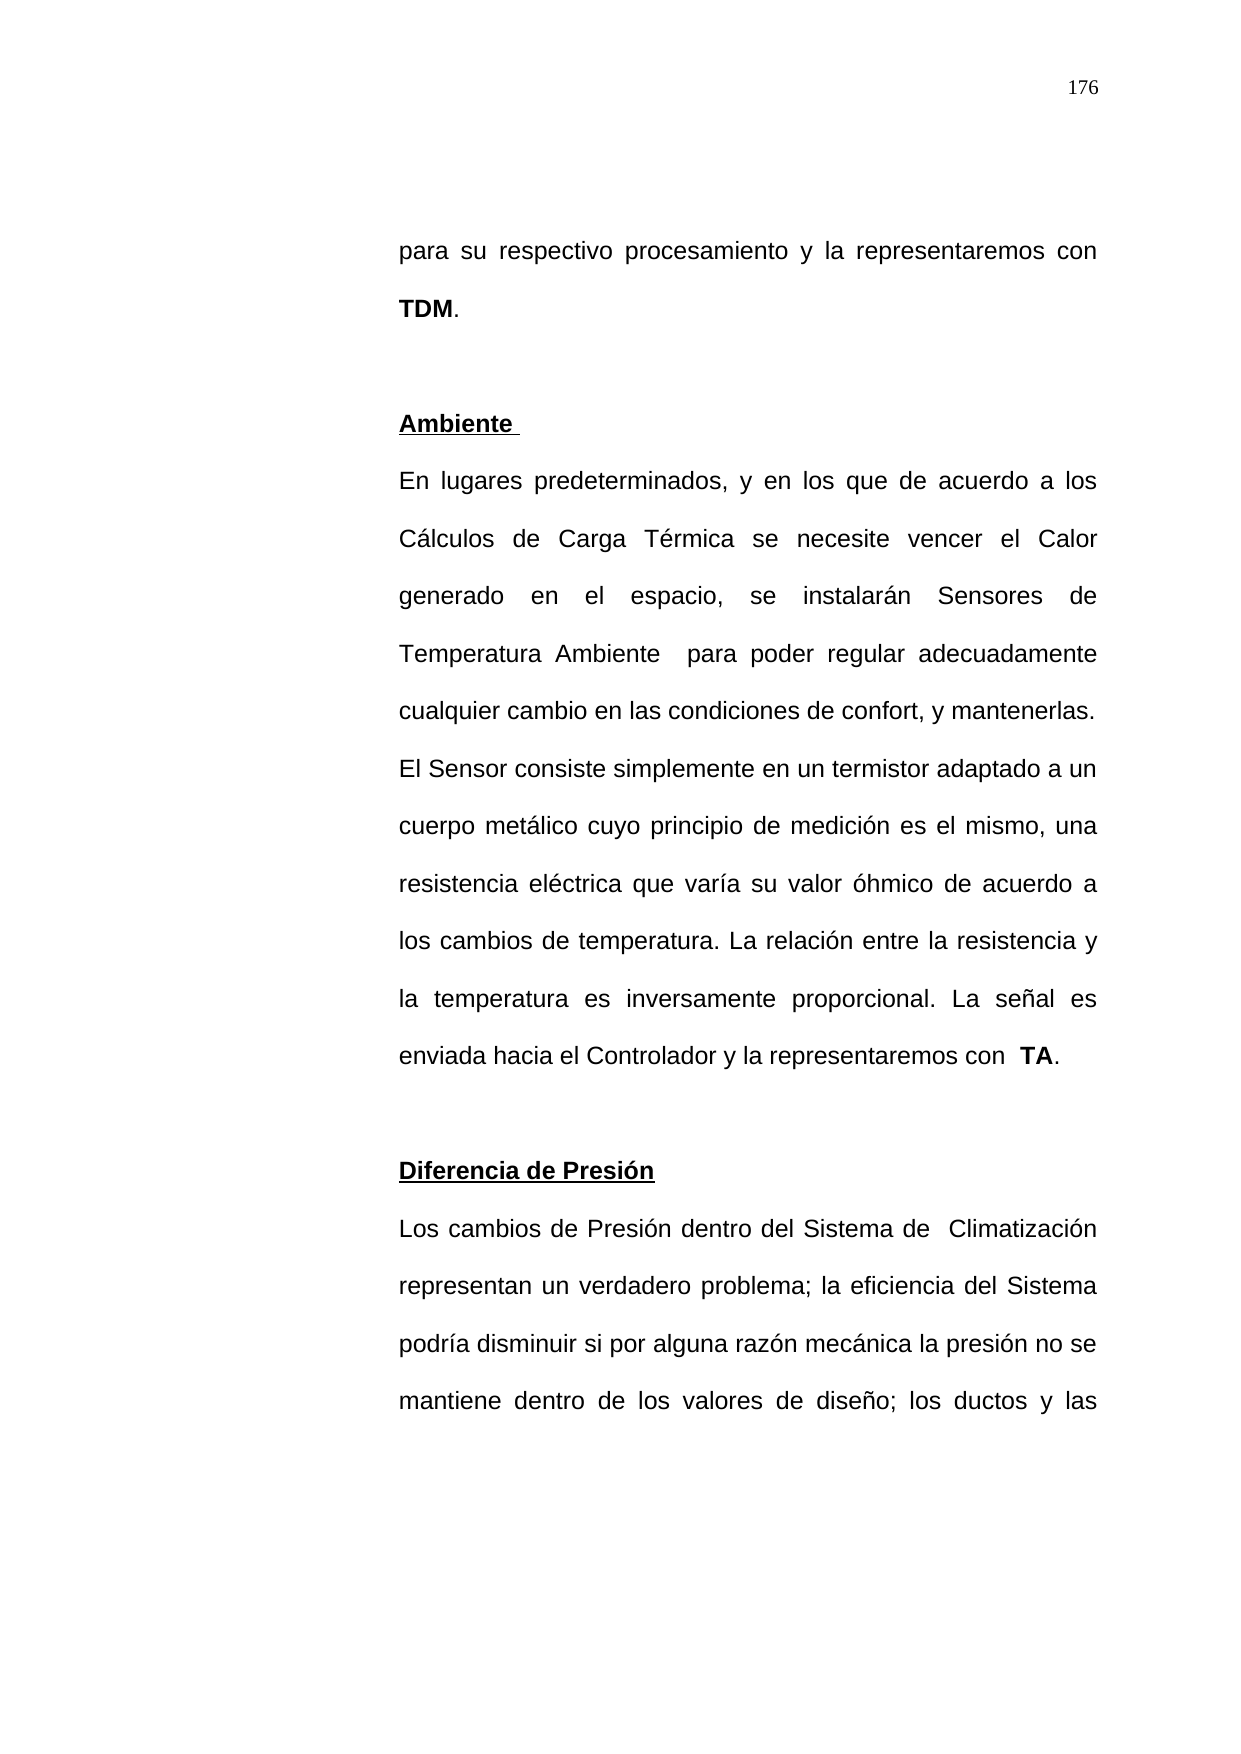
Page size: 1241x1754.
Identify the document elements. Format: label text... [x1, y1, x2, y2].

text Ambiente [399, 409, 1098, 437]
subtitle Diferencia de Presión [399, 1156, 1098, 1185]
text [399, 236, 1098, 322]
text En lugares predeterminados, y en los que de acuerdo a los Cálculos de Carga Térmica se necesite vencer el Calor generado en el espacio, se instalarán Sensores de Temperatura Ambiente para poder regular adecuadamente cualquier cambio en las condiciones de confort, y mantenerlas. [399, 466, 1098, 725]
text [399, 1214, 1098, 1415]
text El Sensor consiste simplemente en un termistor adaptado a un cuerpo metálico cuyo principio de medición es el mismo, una resistencia eléctrica que varía su valor óhmico de acuerdo a los cambios de temperatura. La relación entre la resistencia y la temperatura es inversamente proporcional. La señal es enviada hacia el Controlador y la representaremos con TA. [399, 754, 1098, 1070]
